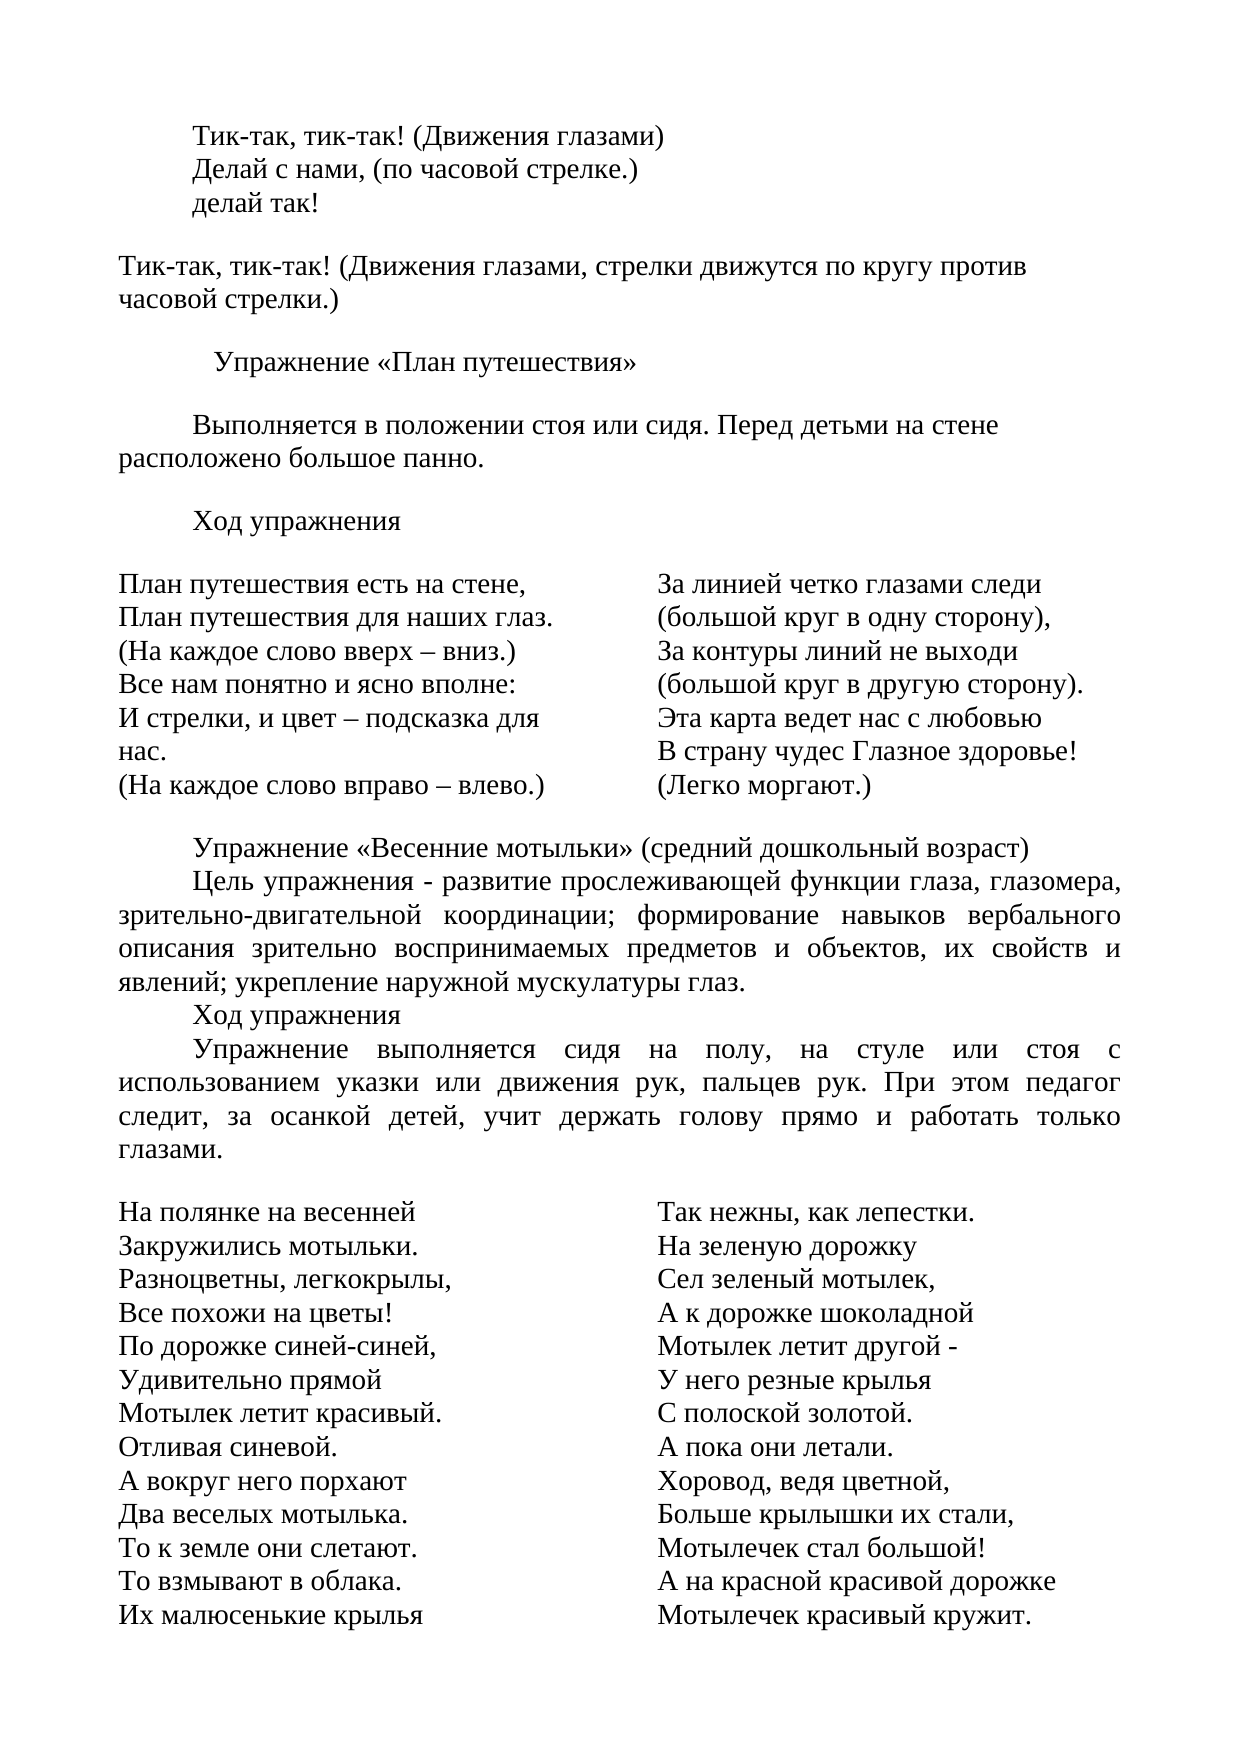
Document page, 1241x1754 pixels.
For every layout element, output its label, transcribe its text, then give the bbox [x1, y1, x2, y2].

text Выполняется в положении стоя или сидя. Перед детьми на стене расположено большое панно. [118, 407, 1122, 474]
text План путешествия есть на стене, План путешествия для наших глаз. (На каждое слово вверх – вниз.) Все нам понятно и ясно вполне: И стрелки, и цвет – подсказка для нас. (На каждое слово вправо – влево.) За линией четко глазами следи (большой круг в одну сторону), За контуры линий не выходи (большой круг в другую сторону). Эта карта ведет нас с любовью В страну чудес Глазное здоровье! (Легко моргают.) [657, 566, 1122, 801]
text У него резные крылья [657, 1362, 1122, 1396]
text То взмывают в облака. [118, 1563, 583, 1597]
text Так нежны, как лепестки. [657, 1194, 1122, 1228]
text Ход упражнения [118, 997, 1122, 1031]
text А вокруг него порхают [118, 1463, 583, 1496]
text Все похожи на цветы! [118, 1295, 583, 1328]
text Их малюсенькие крылья [118, 1597, 583, 1630]
text Отливая синевой. [118, 1429, 583, 1463]
text А на красной красивой дорожке [657, 1563, 1122, 1597]
text Тик-так, тик-так! (Движения глазами) [118, 118, 1122, 152]
text С полоской золотой. [657, 1396, 1122, 1429]
text На полянке на весенней [118, 1194, 583, 1228]
text Упражнение «План путешествия» [118, 344, 1122, 378]
text Закружились мотыльки. [118, 1228, 583, 1261]
text Цель упражнения - развитие прослеживающей функции глаза, глазомера, зрительно-двигательной координации; формирование навыков вербального описания зрительно воспринимаемых предметов и объектов, их свойств и явлений; укрепление наружной мускулатуры глаз. [118, 863, 1122, 997]
text Удивительно прямой [118, 1362, 583, 1396]
text Мотылек летит красивый. [118, 1396, 583, 1429]
text А к дорожке шоколадной [657, 1295, 1122, 1328]
text Тик-так, тик-так! (Движения глазами, стрелки движутся по кругу против часовой стрелки.) [118, 248, 1122, 315]
text Мотылек летит другой - [657, 1328, 1122, 1362]
text Упражнение «Весенние мотыльки» (средний дошкольный возраст) [118, 830, 1122, 863]
text На зеленую дорожку [657, 1228, 1122, 1261]
text Хоровод, ведя цветной, [657, 1463, 1122, 1496]
text А пока они летали. [657, 1429, 1122, 1463]
text Разноцветны, легкокрылы, [118, 1261, 583, 1295]
text Делай с нами, (по часовой стрелке.) [118, 152, 1122, 185]
text Мотылечек красивый кружит. [657, 1597, 1122, 1630]
text Два веселых мотылька. [118, 1496, 583, 1530]
text Ход упражнения [118, 503, 1122, 537]
text По дорожке синей-синей, [118, 1328, 583, 1362]
text То к земле они слетают. [118, 1530, 583, 1563]
text Упражнение выполняется сидя на полу, на стуле или стоя с использованием указки или движения рук, пальцев рук. При этом педагог следит, за осанкой детей, учит держать голову прямо и работать только глазами. [118, 1031, 1122, 1165]
text Сел зеленый мотылек, [657, 1261, 1122, 1295]
text Больше крылышки их стали, [657, 1496, 1122, 1530]
text План путешествия есть на стене, План путешествия для наших глаз. (На каждое слово вверх – вниз.) Все нам понятно и ясно вполне: И стрелки, и цвет – подсказка для нас. (На каждое слово вправо – влево.) За линией четко глазами следи (большой круг в одну сторону), За контуры линий не выходи (большой круг в другую сторону). Эта карта ведет нас с любовью В страну чудес Глазное здоровье! (Легко моргают.) [118, 566, 583, 801]
text делай так! [118, 185, 1122, 219]
text Мотылечек стал большой! [657, 1530, 1122, 1563]
